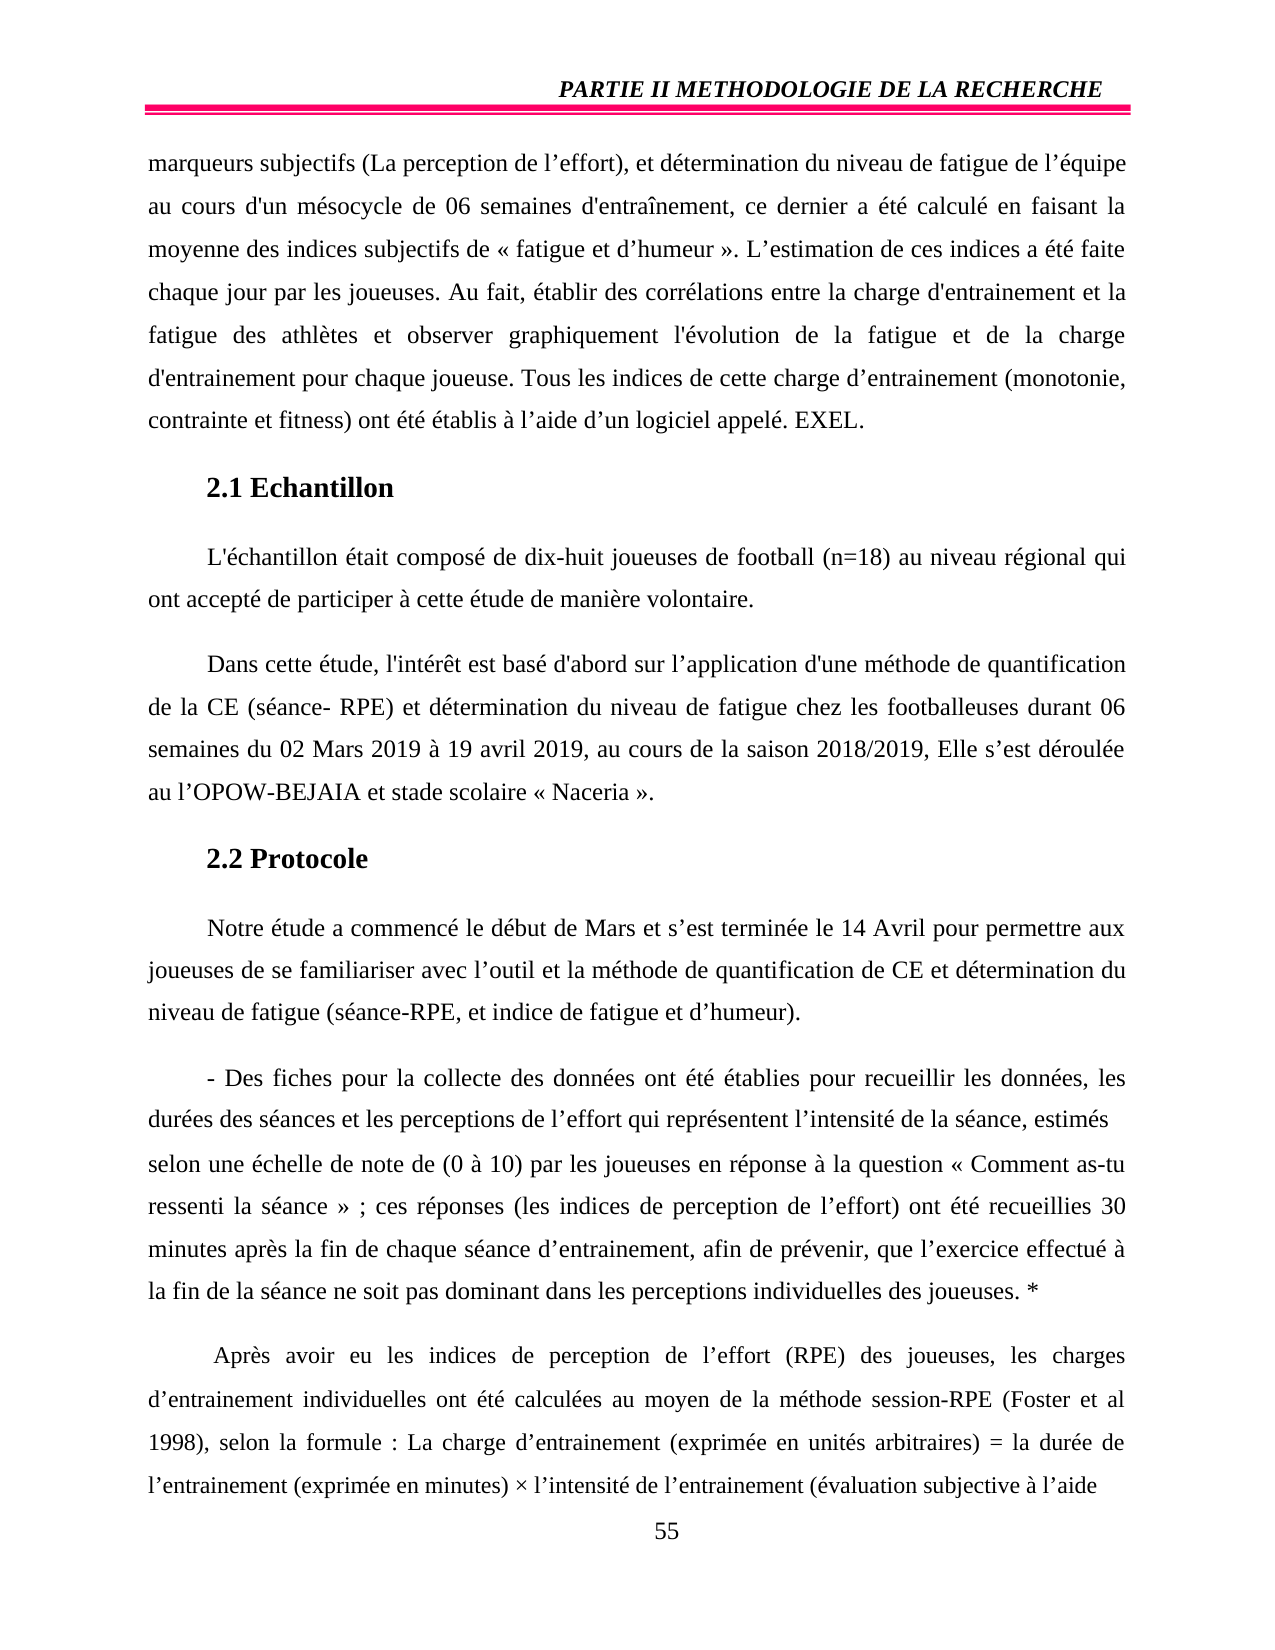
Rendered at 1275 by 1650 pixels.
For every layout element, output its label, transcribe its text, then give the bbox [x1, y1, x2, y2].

list Des fiches pour la collecte des données ont été établies pour recueillir les données, les durées des séances et les perceptions de l’effort qui représentent l’intensité de la séance, estimés [148, 1063, 1127, 1133]
text Dans cette étude, l'intérêt est basé d'abord sur l’application d'une méthode de quantification de la CE (séance- RPE) et détermination du niveau de fatigue chez les footballeuses durant 06 semaines du 02 Mars 2019 à 19 avril 2019, au cours de la saison 2018/2019, Elle s’est déroulée au l’OPOW-BEJAIA et stade scolaire « Naceria ». [148, 649, 1127, 805]
text selon une échelle de note de (0 à 10) par les joueuses en réponse à la question « Comment as-tu ressenti la séance » ; ces réponses (les indices de perception de l’effort) ont été recueillies 30 minutes après la fin de chaque séance d’entrainement, afin de prévenir, que l’exercice effectué à la fin de la séance ne soit pas dominant dans les perceptions individuelles des joueuses. * [148, 1149, 1127, 1305]
text 2.2 Protocole [206, 841, 1127, 874]
picture [144, 104, 1131, 111]
text 2.1 Echantillon [206, 470, 1127, 503]
text PARTIE II METHODOLOGIE DE LA RECHERCHE [558, 74, 1127, 102]
text Notre étude a commencé le début de Mars et s’est terminée le 14 Avril pour permettre aux joueuses de se familiariser avec l’outil et la méthode de quantification de CE et détermination du niveau de fatigue (séance-RPE, et indice de fatigue et d’humeur). [148, 913, 1127, 1026]
text Après avoir eu les indices de perception de l’effort (RPE) des joueuses, les charges d’entrainement individuelles ont été calculées au moyen de la méthode session-RPE (Foster et al 1998), selon la formule : La charge d’entrainement (exprimée en unités arbitraires) = la durée de l’entrainement (exprimée en minutes) × l’intensité de l’entrainement (évaluation subjective à l’aide [148, 1342, 1127, 1498]
text 55 [654, 1516, 1127, 1545]
text marqueurs subjectifs (La perception de l’effort), et détermination du niveau de fatigue de l’équipe au cours d'un mésocycle de 06 semaines d'entraînement, ce dernier a été calculé en faisant la moyenne des indices subjectifs de « fatigue et d’humeur ». L’estimation de ces indices a été faite chaque jour par les joueuses. Au fait, établir des corrélations entre la charge d'entrainement et la fatigue des athlètes et observer graphiquement l'évolution de la fatigue et de la charge d'entrainement pour chaque joueuse. Tous les indices de cette charge d’entrainement (monotonie, contrainte et fitness) ont été établis à l’aide d’un logiciel appelé. EXEL. [148, 148, 1127, 434]
text L'échantillon était composé de dix-huit joueuses de football (n=18) au niveau régional qui ont accepté de participer à cette étude de manière volontaire. [148, 542, 1127, 612]
